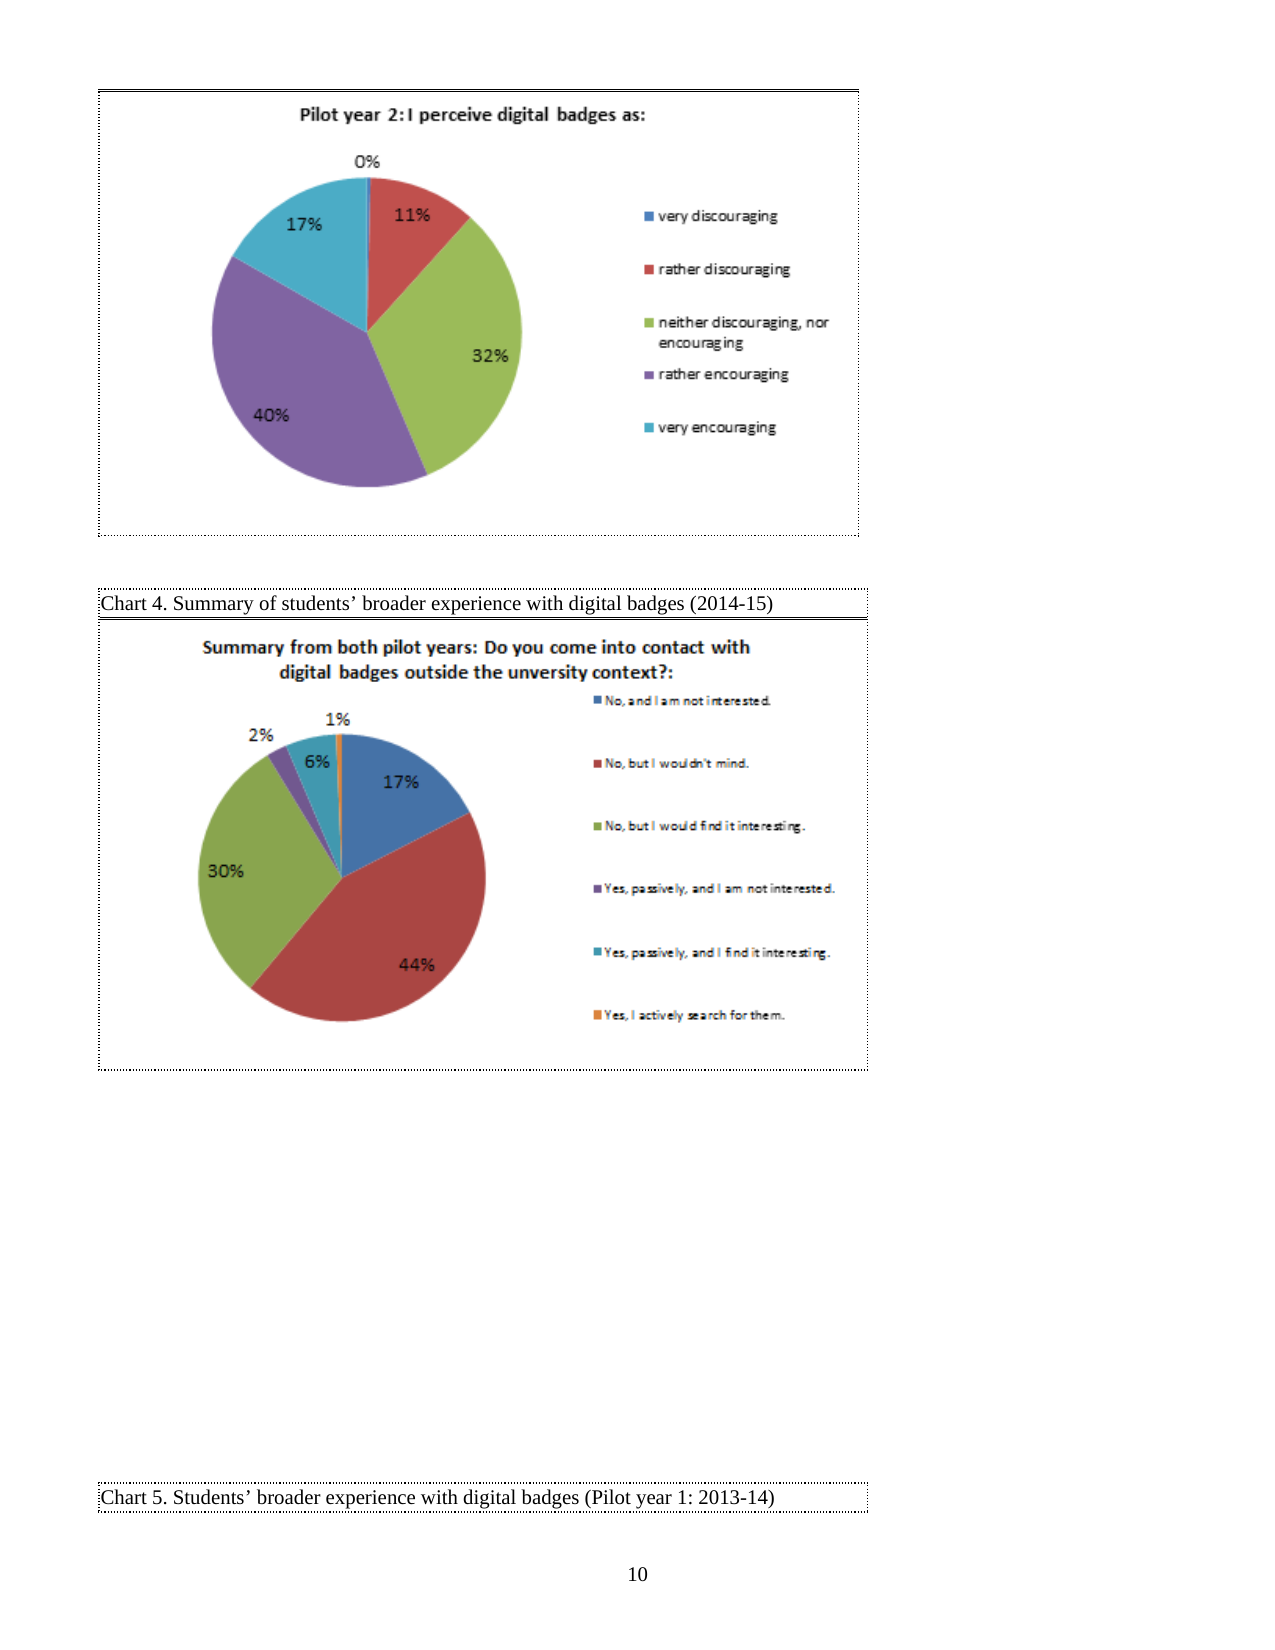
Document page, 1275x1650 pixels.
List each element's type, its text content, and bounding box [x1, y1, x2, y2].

table_cell [99, 620, 868, 1069]
table_cell [99, 92, 858, 535]
picture [106, 621, 849, 1062]
table_header Chart 5. Students’ broader experience with digital badges (Pilot year 1: 2013-14) [99, 1482, 868, 1511]
table_header Chart 4. Summary of students’ broader experience with digital badges (2014-15) [99, 588, 868, 617]
picture [106, 93, 842, 528]
